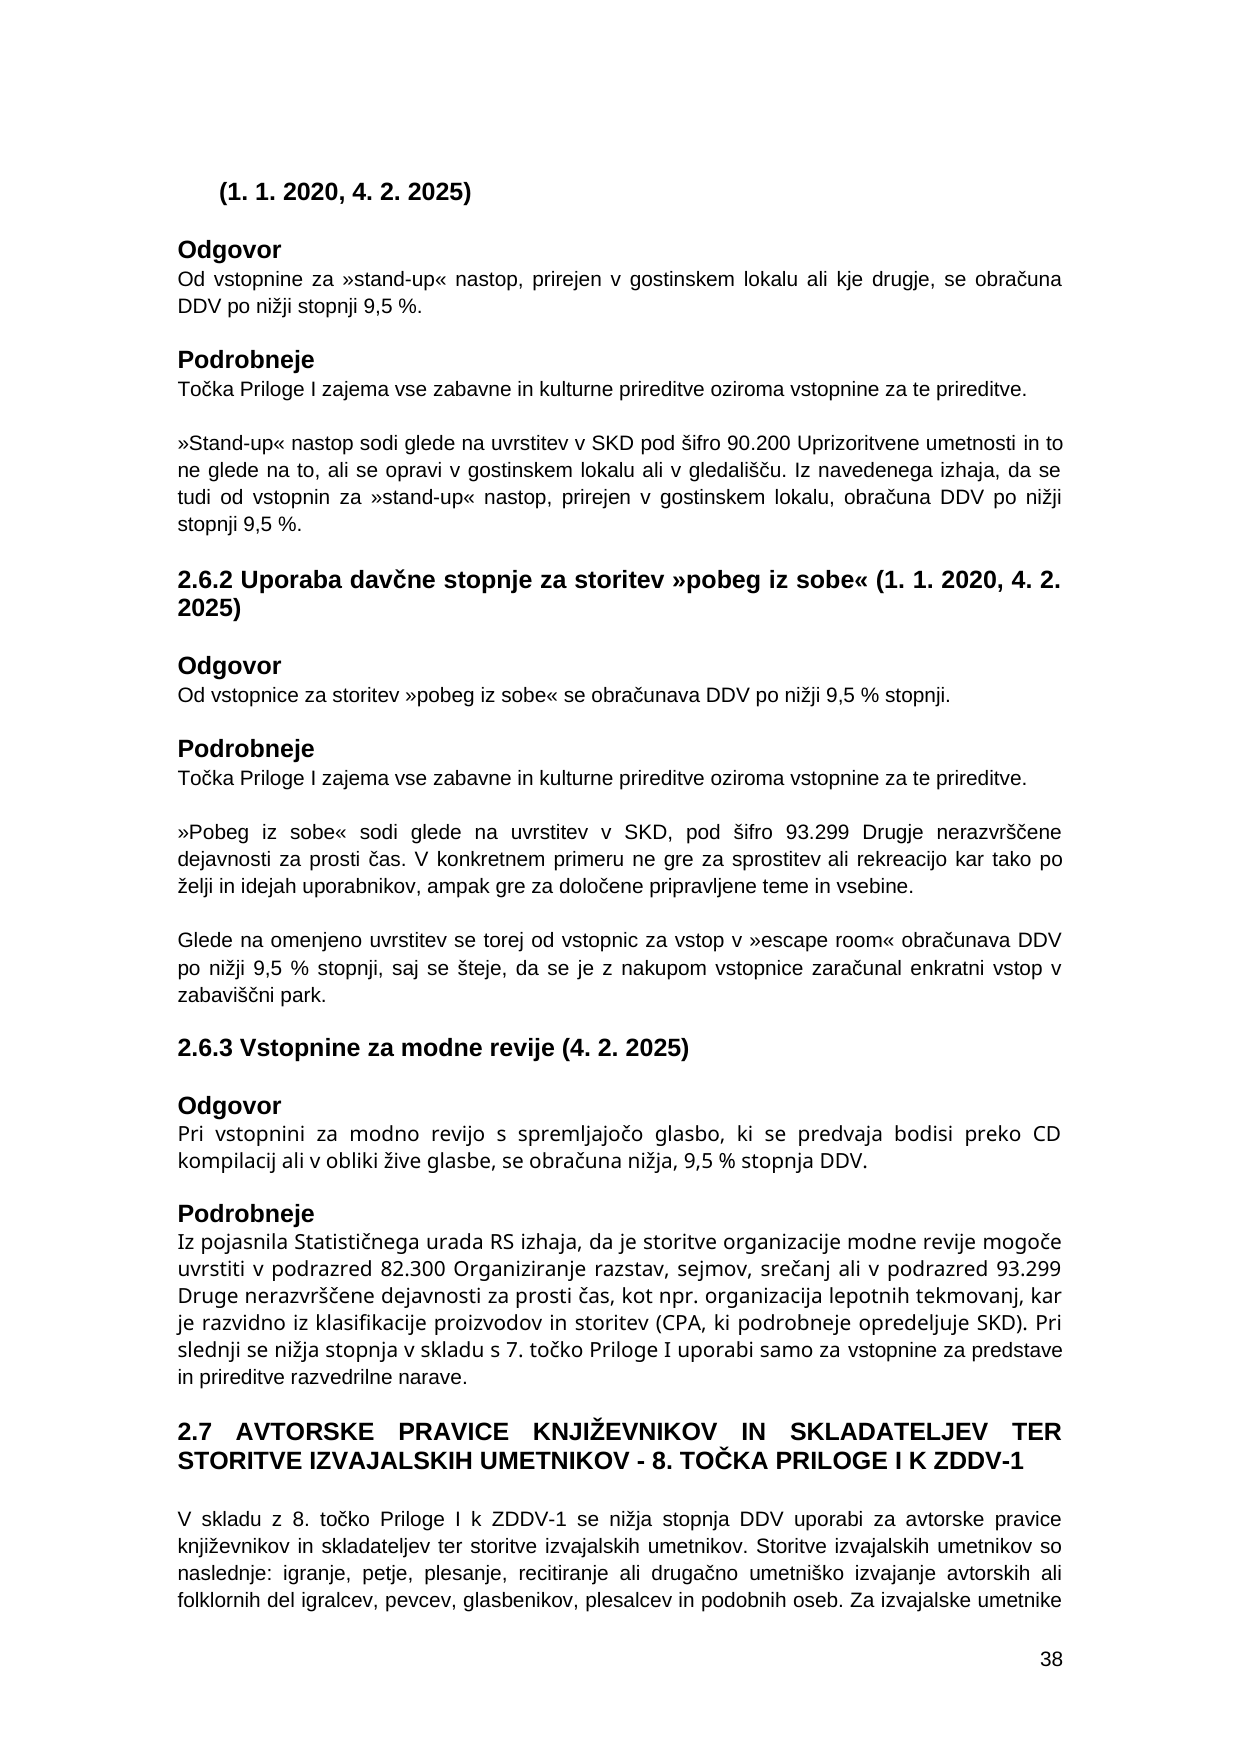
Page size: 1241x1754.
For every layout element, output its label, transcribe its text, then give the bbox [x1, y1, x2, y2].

text Pri vstopnini za modno revijo s spremljajočo glasbo, ki se predvaja bodisi preko CD kompilacij ali v obliki žive glasbe, se obračuna nižja, 9,5 % stopnja DDV. [177, 1119, 1063, 1173]
text 2.7 AVTORSKE PRAVICE KNJIŽEVNIKOV IN SKLADATELJEV TER STORITVE IZVAJALSKIH UMETNIKOV - 8. TOČKA PRILOGE I K ZDDV-1 [177, 1417, 1063, 1475]
text Točka Priloge I zajema vse zabavne in kulturne prireditve oziroma vstopnine za te prireditve. [177, 763, 1063, 790]
text Iz pojasnila Statističnega urada RS izhaja, da je storitve organizacije modne revije mogoče uvrstiti v podrazred 82.300 Organiziranje razstav, sejmov, srečanj ali v podrazred 93.299 Druge nerazvrščene dejavnosti za prosti čas, kot npr. organizacija lepotnih tekmovanj, kar je razvidno iz klasifikacije proizvodov in storitev (CPA, ki podrobneje opredeljuje SKD). Pri slednji se nižja stopnja v skladu s 7. točko Priloge I uporabi samo za vstopnine za predstave in prireditve razvedrilne narave. [177, 1228, 1063, 1390]
text (1. 1. 2020, 4. 2. 2025) [177, 177, 1063, 206]
text Podrobneje [177, 345, 1063, 373]
text Odgovor [177, 235, 1063, 263]
text Podrobneje [177, 734, 1063, 763]
text Od vstopnine za »stand-up« nastop, prirejen v gostinskem lokalu ali kje drugje, se obračuna DDV po nižji stopnji 9,5 %. [177, 263, 1063, 318]
text »Stand-up« nastop sodi glede na uvrstitev v SKD pod šifro 90.200 Uprizoritvene umetnosti in to ne glede na to, ali se opravi v gostinskem lokalu ali v gledališču. Iz navedenega izhaja, da se tudi od vstopnin za »stand-up« nastop, prirejen v gostinskem lokalu, obračuna DDV po nižji stopnji 9,5 %. [177, 428, 1063, 536]
text Podrobneje [177, 1201, 1063, 1228]
text Od vstopnice za storitev »pobeg iz sobe« se obračunava DDV po nižji 9,5 % stopnji. [177, 680, 1063, 707]
text 2.6.2 Uporaba davčne stopnje za storitev »pobeg iz sobe« (1. 1. 2020, 4. 2. 2025) [177, 565, 1063, 622]
text Glede na omenjeno uvrstitev se torej od vstopnic za vstop v »escape room« obračunava DDV po nižji 9,5 % stopnji, saj se šteje, da se je z nakupom vstopnice zaračunal enkratni vstop v zabaviščni park. [177, 925, 1063, 1006]
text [177, 1503, 1063, 1612]
text »Pobeg iz sobe« sodi glede na uvrstitev v SKD, pod šifro 93.299 Drugje nerazvrščene dejavnosti za prosti čas. V konkretnem primeru ne gre za sprostitev ali rekreacijo kar tako po želji in idejah uporabnikov, ampak gre za določene pripravljene teme in vsebine. [177, 817, 1063, 898]
text Odgovor [177, 651, 1063, 680]
text Odgovor [177, 1091, 1063, 1119]
text Točka Priloge I zajema vse zabavne in kulturne prireditve oziroma vstopnine za te prireditve. [177, 373, 1063, 401]
text 2.6.3 Vstopnine za modne revije (4. 2. 2025) [177, 1033, 1063, 1062]
